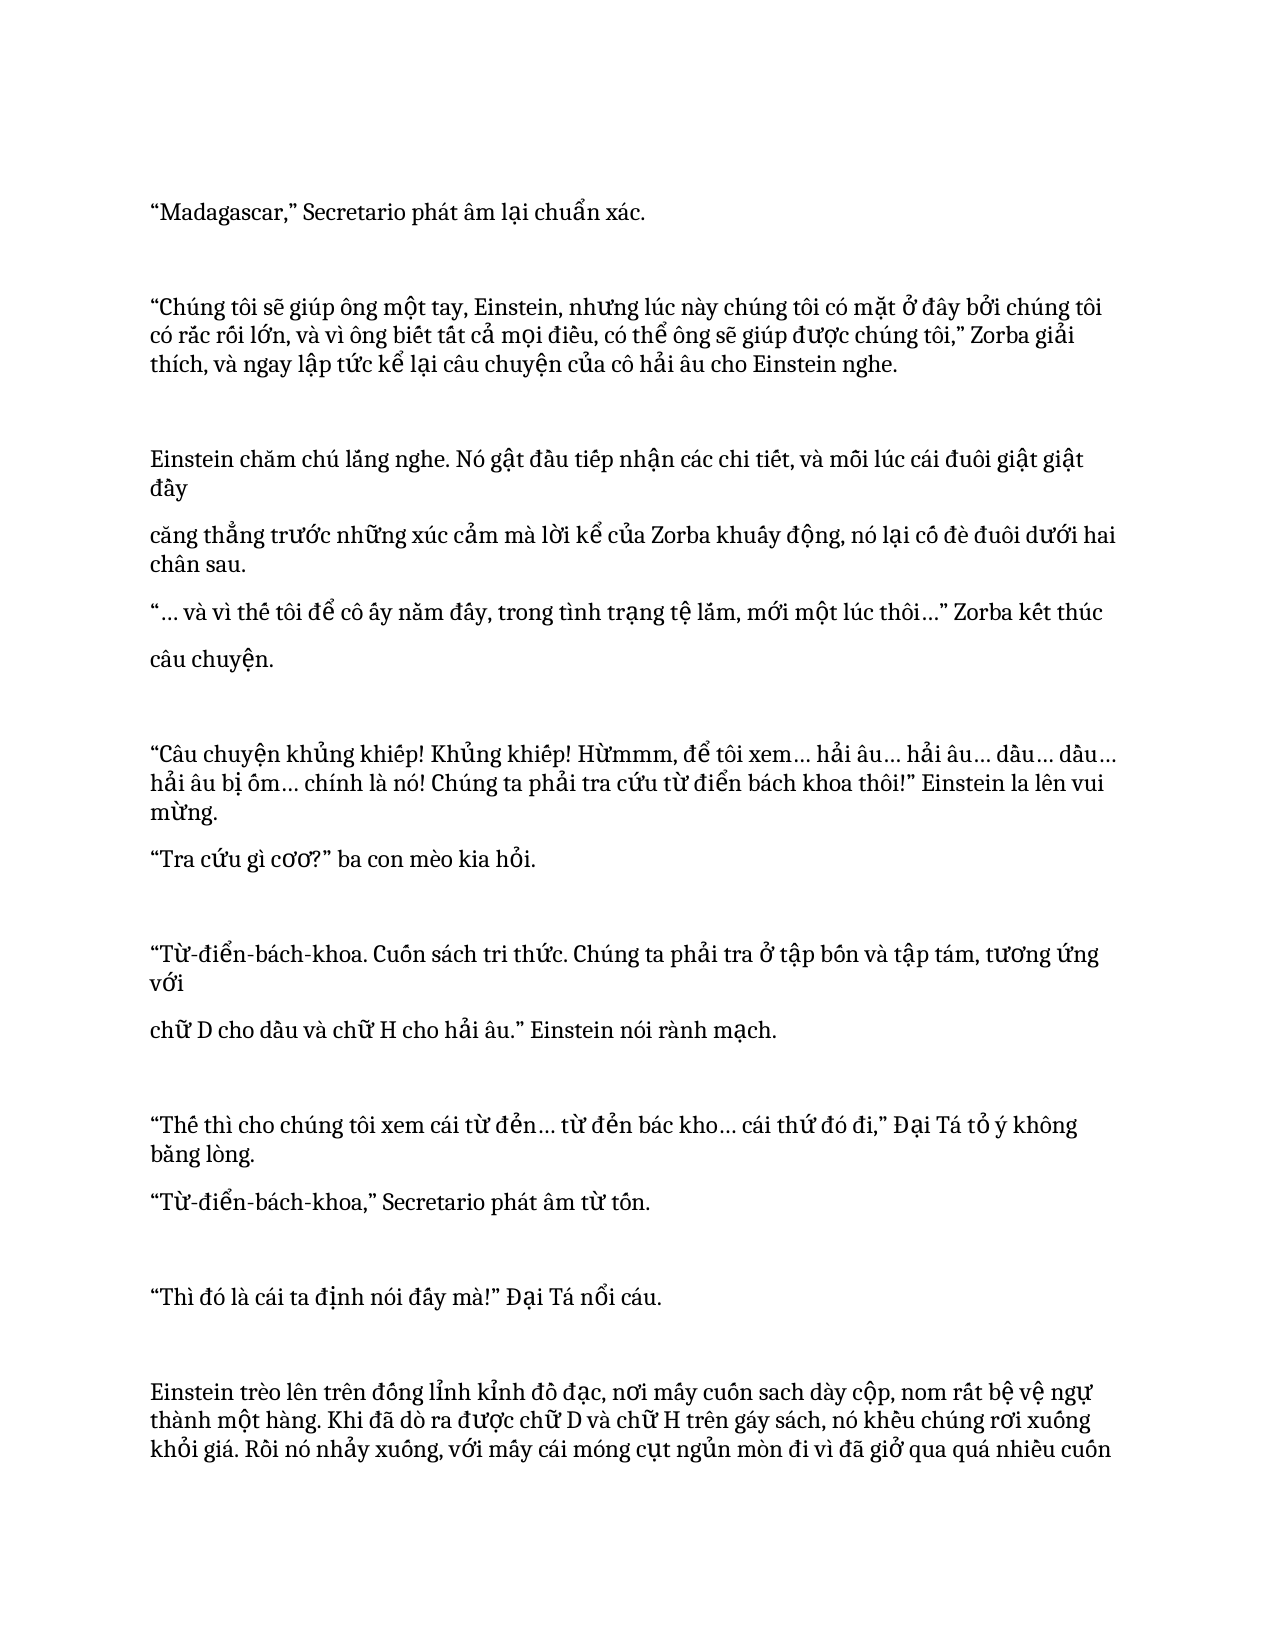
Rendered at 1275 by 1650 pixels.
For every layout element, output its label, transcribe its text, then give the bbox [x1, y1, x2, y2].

text căng thẳng trước những xúc cảm mà lời kể của Zorba khuấy động, nó lại cố đè đuôi dưới hai chân sau. [150, 521, 1125, 579]
text “Từ-điển-bách-khoa,” Secretario phát âm từ tốn. [150, 1187, 1125, 1216]
text “… và vì thế tôi để cô ấy nằm đấy, trong tình trạng tệ lắm, mới một lúc thôi…” Zorba kết thúc [150, 597, 1125, 626]
text chữ D cho dầu và chữ H cho hải âu.” Einstein nói rành mạch. [150, 1016, 1125, 1045]
text “Câu chuyện khủng khiếp! Khủng khiếp! Hừmmm, để tôi xem… hải âu… hải âu… dầu… dầu… hải âu bị ốm… chính là nó! Chúng ta phải tra cứu từ điển bách khoa thôi!” Einstein la lên vui mừng. [150, 740, 1125, 826]
text “Thì đó là cái ta định nói đấy mà!” Đại Tá nổi cáu. [150, 1282, 1125, 1311]
text “Madagascar,” Secretario phát âm lại chuẩn xác. [150, 197, 1125, 226]
text “Thế thì cho chúng tôi xem cái từ đẻn… từ đẻn bác kho… cái thứ đó đi,” Đại Tá tỏ ý không bằng lòng. [150, 1111, 1125, 1169]
text câu chuyện. [150, 645, 1125, 674]
text “Chúng tôi sẽ giúp ông một tay, Einstein, nhưng lúc này chúng tôi có mặt ở đây bởi chúng tôi có rắc rối lớn, và vì ông biết tất cả mọi điều, có thể ông sẽ giúp được chúng tôi,” Zorba giải thích, và ngay lập tức kể lại câu chuyện của cô hải âu cho Einstein nghe. [150, 292, 1125, 379]
text “Từ-điển-bách-khoa. Cuốn sách tri thức. Chúng ta phải tra ở tập bốn và tập tám, tương ứng với [150, 940, 1125, 997]
text Einstein chăm chú lắng nghe. Nó gật đầu tiếp nhận các chi tiết, và mỗi lúc cái đuôi giật giật đầy [150, 445, 1125, 502]
text “Tra cứu gì cơơ?” ba con mèo kia hỏi. [150, 845, 1125, 874]
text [150, 1377, 1125, 1464]
